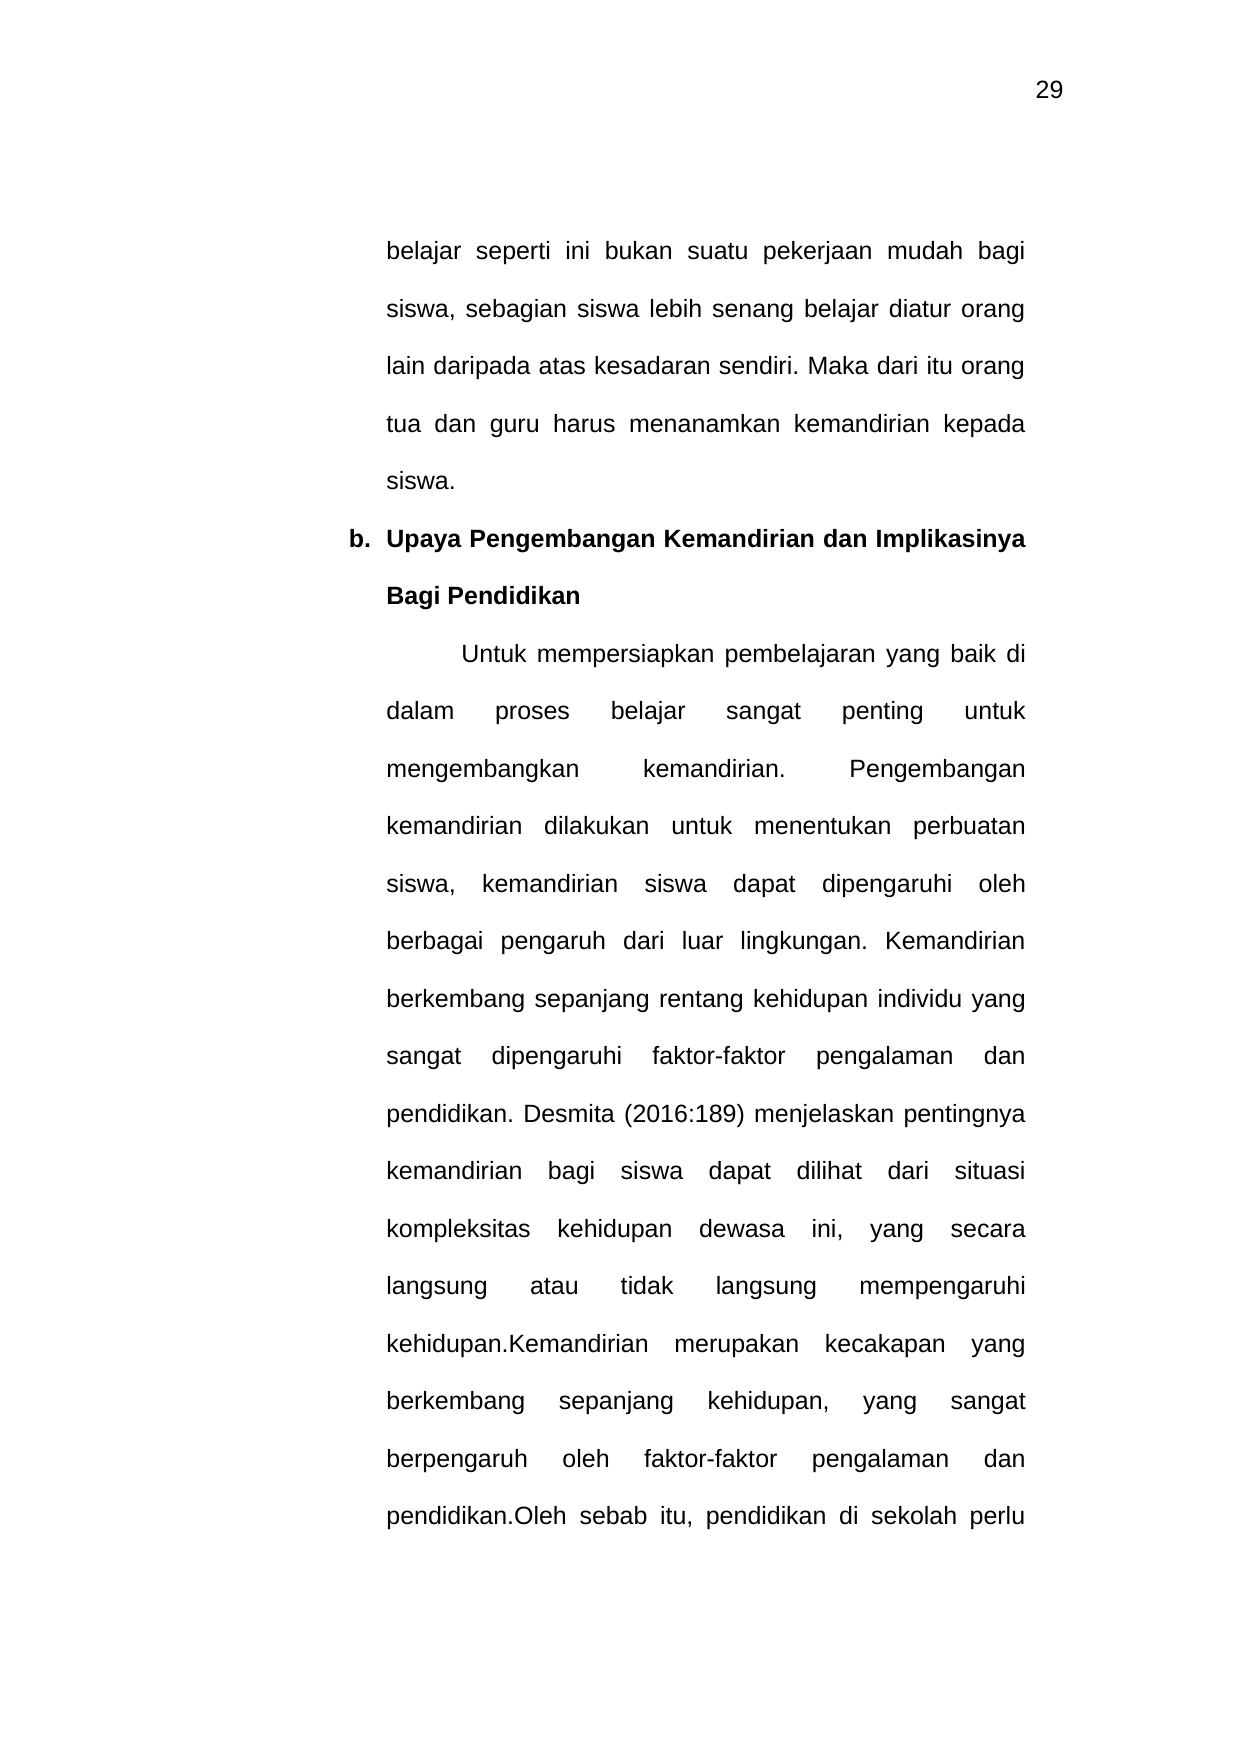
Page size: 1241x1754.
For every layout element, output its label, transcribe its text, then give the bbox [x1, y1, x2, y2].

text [386, 639, 1026, 1530]
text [386, 236, 1026, 495]
list Upaya Pengembangan Kemandirian dan Implikasinya Bagi Pendidikan [349, 524, 1026, 610]
